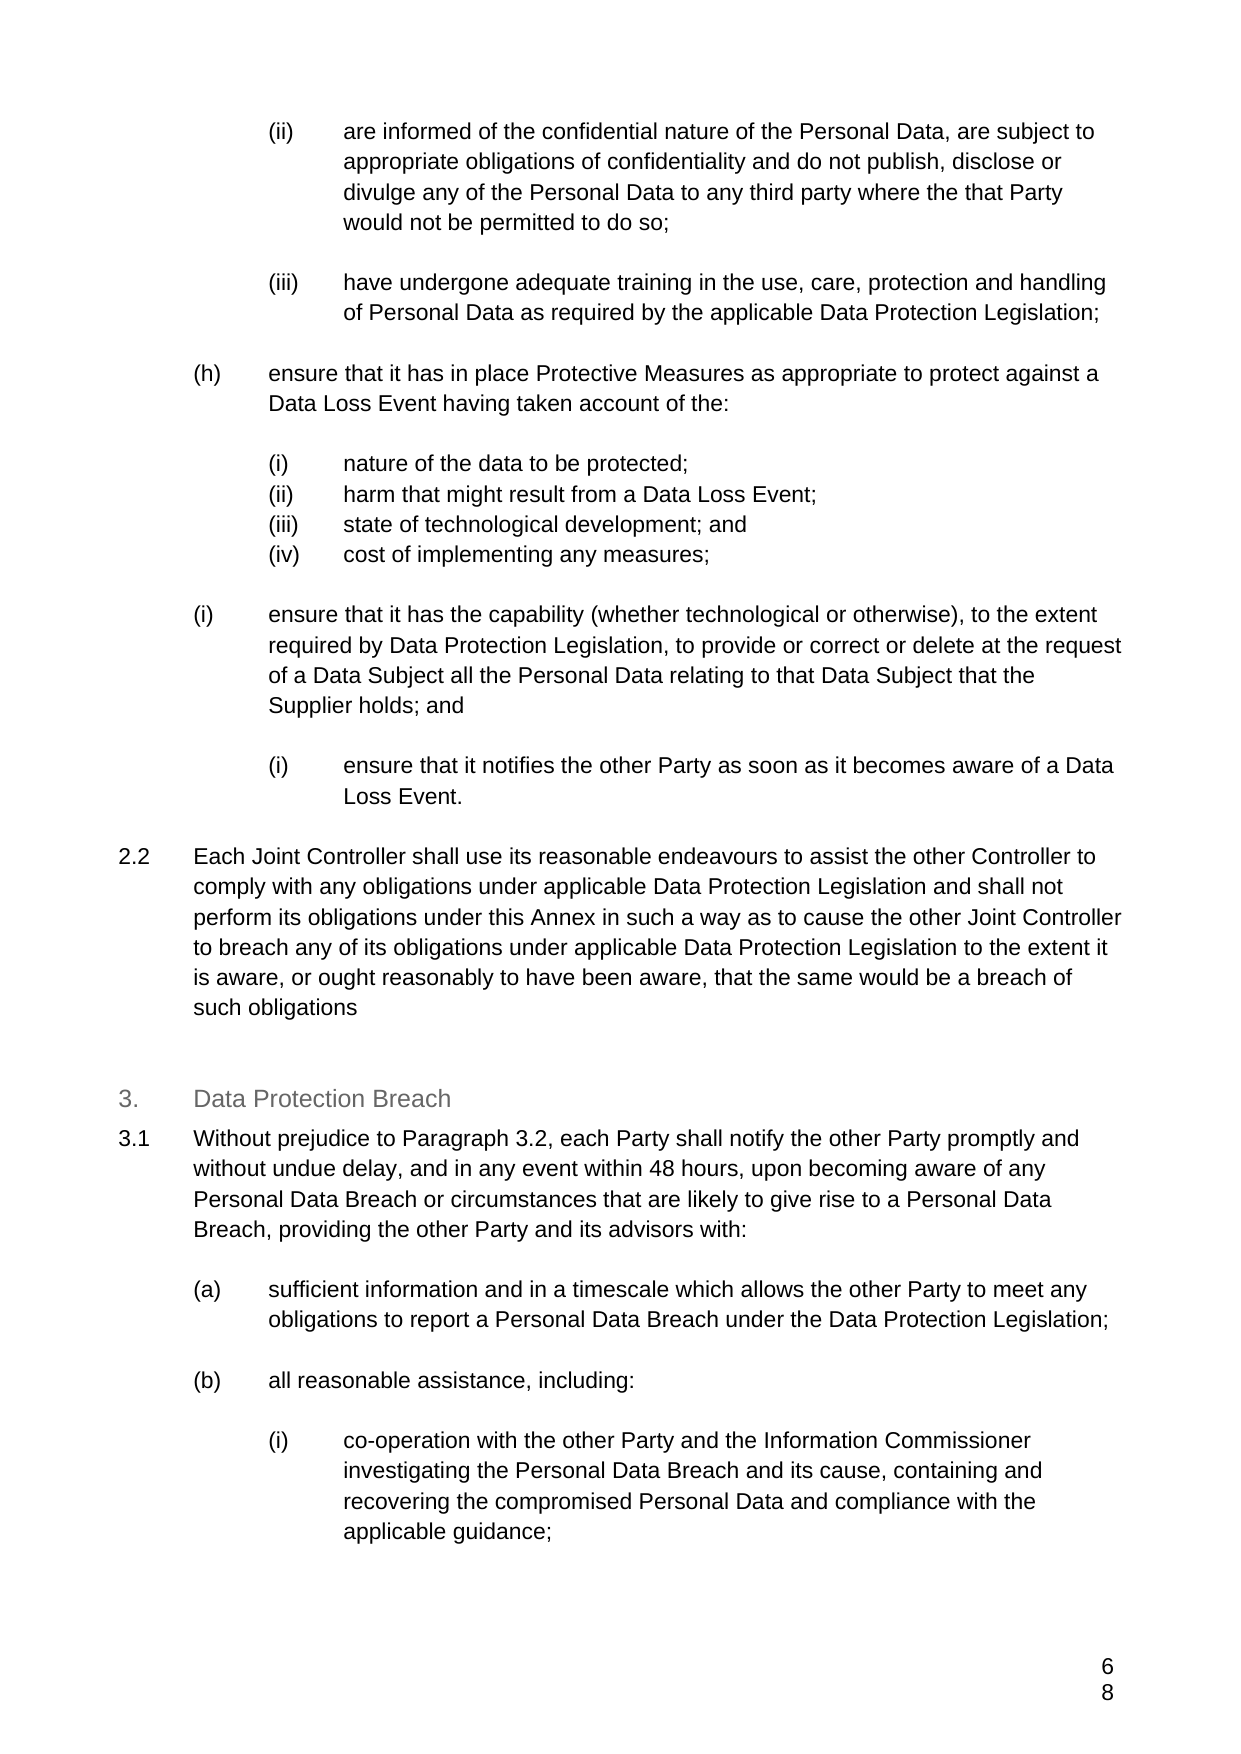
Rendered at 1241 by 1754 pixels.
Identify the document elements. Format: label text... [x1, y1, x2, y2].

text (ii) harm that might result from a Data Loss Event; [193, 481, 1122, 507]
text (b) all reasonable assistance, including: [118, 1367, 1122, 1393]
text (iii) have undergone adequate training in the use, care, protection and handling of Personal Data as required by the applicable Data Protection Legislation; [268, 269, 1122, 326]
text (i) co-operation with the other Party and the Information Commissioner investigating the Personal Data Breach and its cause, containing and recovering the compromised Personal Data and compliance with the applicable guidance; [268, 1427, 1122, 1544]
text (iii) state of technological development; and [193, 511, 1122, 537]
text (ii) are informed of the confidential nature of the Personal Data, are subject to appropriate obligations of confidentiality and do not publish, disclose or divulge any of the Personal Data to any third party where the that Party would not be permitted to do so; [268, 118, 1122, 235]
text (i) nature of the data to be protected; [193, 450, 1122, 477]
text 2.2 Each Joint Controller shall use its reasonable endeavours to assist the other Controller to comply with any obligations under applicable Data Protection Legislation and shall not perform its obligations under this Annex in such a way as to cause the other Joint Controller to breach any of its obligations under applicable Data Protection Legislation to the extent it is aware, or ought reasonably to have been aware, that the same would be a breach of such obligations [118, 843, 1122, 1021]
text (i) ensure that it has the capability (whether technological or otherwise), to the extent required by Data Protection Legislation, to provide or correct or delete at the request of a Data Subject all the Personal Data relating to that Data Subject that the Supplier holds; and [193, 601, 1122, 718]
subtitle 3. Data Protection Breach [118, 1084, 1122, 1112]
text 3.1 Without prejudice to Paragraph 3.2, each Party shall notify the other Party promptly and without undue delay, and in any event within 48 hours, upon becoming aware of any Personal Data Breach or circumstances that are likely to give rise to a Personal Data Breach, providing the other Party and its advisors with: [118, 1125, 1122, 1242]
text (a) sufficient information and in a timescale which allows the other Party to meet any obligations to report a Personal Data Breach under the Data Protection Legislation; [193, 1276, 1122, 1333]
text (iv) cost of implementing any measures; [193, 541, 1122, 567]
text (h) ensure that it has in place Protective Measures as appropriate to protect against a Data Loss Event having taken account of the: [193, 360, 1122, 416]
text (i) ensure that it notifies the other Party as soon as it becomes aware of a Data Loss Event. [268, 752, 1122, 809]
